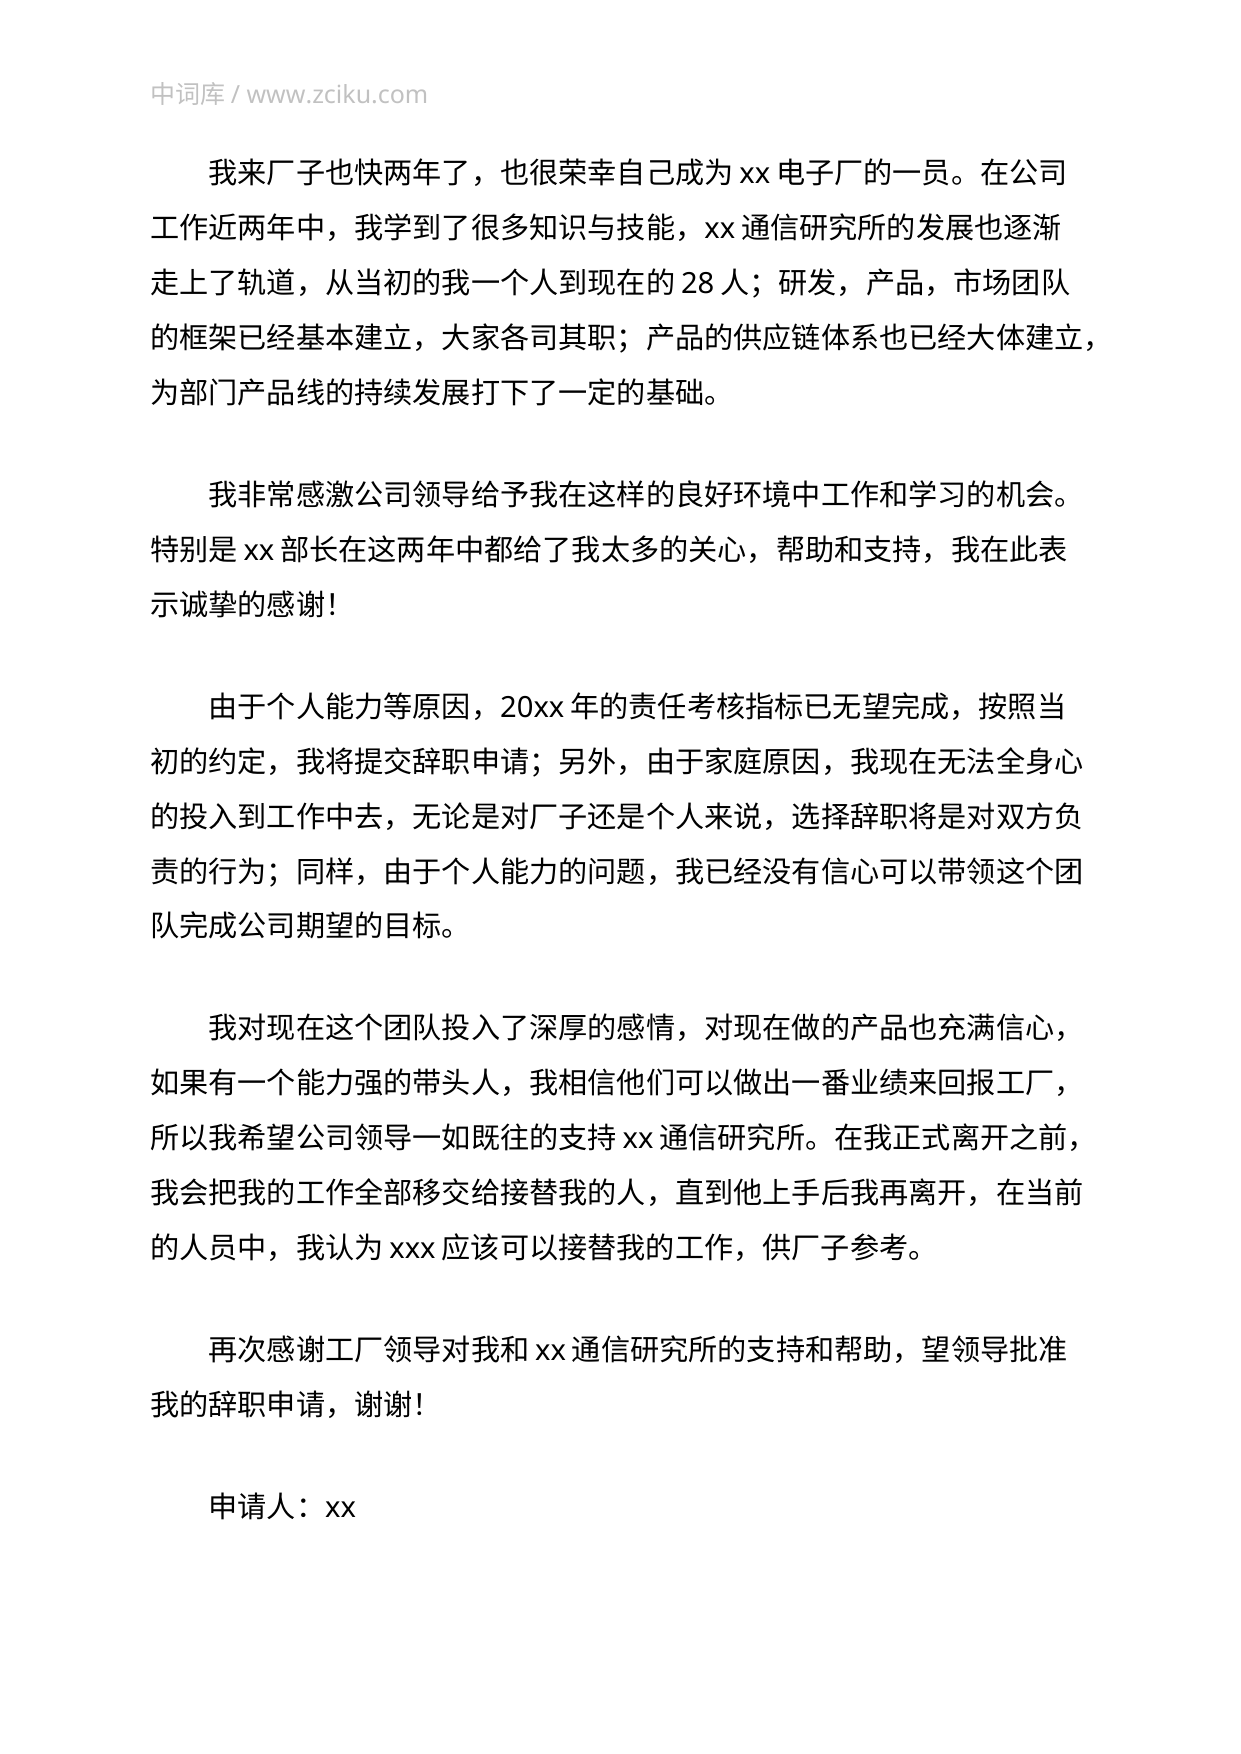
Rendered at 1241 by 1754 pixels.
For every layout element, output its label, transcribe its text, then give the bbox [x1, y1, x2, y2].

text 由于个人能力等原因，20xx年的责任考核指标已无望完成，按照当初的约定，我将提交辞职申请；另外，由于家庭原因，我现在无法全身心的投入到工作中去，无论是对厂子还是个人来说，选择辞职将是对双方负责的行为；同样，由于个人能力的问题，我已经没有信心可以带领这个团队完成公司期望的目标。 [150, 683, 1090, 945]
text 我来厂子也快两年了，也很荣幸自己成为xx电子厂的一员。在公司工作近两年中，我学到了很多知识与技能，xx通信研究所的发展也逐渐走上了轨道，从当初的我一个人到现在的28人；研发，产品，市场团队的框架已经基本建立，大家各司其职；产品的供应链体系也已经大体建立，为部门产品线的持续发展打下了一定的基础。 [150, 150, 1090, 412]
text 我非常感激公司领导给予我在这样的良好环境中工作和学习的机会。特别是xx部长在这两年中都给了我太多的关心，帮助和支持，我在此表示诚挚的感谢！ [150, 472, 1090, 624]
text 我对现在这个团队投入了深厚的感情，对现在做的产品也充满信心，如果有一个能力强的带头人，我相信他们可以做出一番业绩来回报工厂，所以我希望公司领导一如既往的支持xx通信研究所。在我正式离开之前，我会把我的工作全部移交给接替我的人，直到他上手后我再离开，在当前的人员中，我认为xxx应该可以接替我的工作，供厂子参考。 [150, 1005, 1090, 1267]
text 申请人：xx [150, 1483, 1090, 1526]
text 再次感谢工厂领导对我和xx通信研究所的支持和帮助，望领导批准我的辞职申请，谢谢！ [150, 1326, 1090, 1424]
